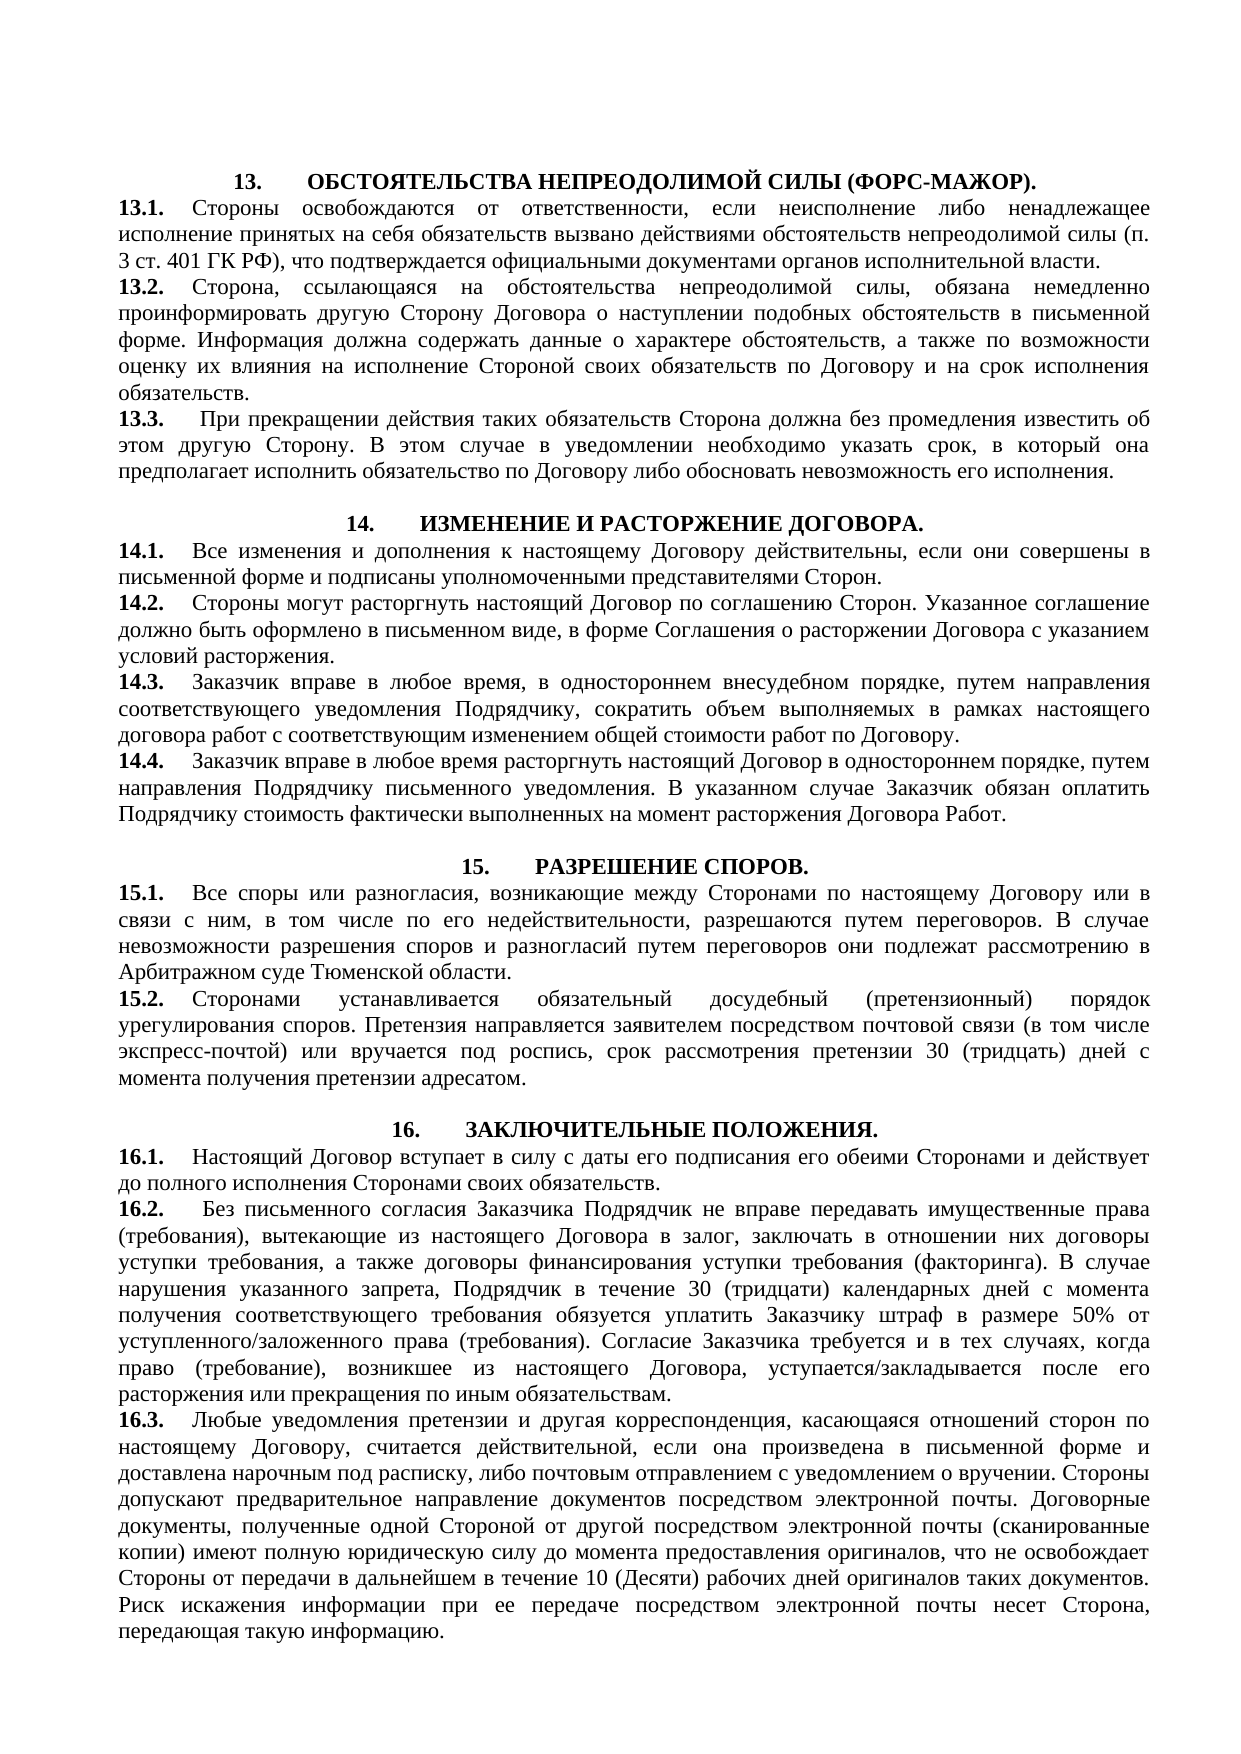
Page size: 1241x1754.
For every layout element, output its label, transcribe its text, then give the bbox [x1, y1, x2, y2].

list Стороны освобождаются от ответственности, если неисполнение либо ненадлежащее исполнение принятых на себя обязательств вызвано действиями обстоятельств непреодолимой силы (п. 3 ст. 401 ГК РФ), что подтверждается официальными документами органов исполнительной власти. [118, 194, 1152, 273]
list Без письменного согласия Заказчика Подрядчик не вправе передавать имущественные права (требования), вытекающие из настоящего Договора в залог, заключать в отношении них договоры уступки требования, а также договоры финансирования уступки требования (факторинга). В случае нарушения указанного запрета, Подрядчик в течение 30 (тридцати) календарных дней с момента получения соответствующего требования обязуется уплатить Заказчику штраф в размере 50% от уступленного/заложенного права (требования). Согласие Заказчика требуется и в тех случаях, когда право (требование), возникшее из настоящего Договора, уступается/закладывается после его расторжения или прекращения по иным обязательствам. [118, 1196, 1152, 1406]
list ЗАКЛЮЧИТЕЛЬНЫЕ ПОЛОЖЕНИЯ. [118, 1116, 1152, 1143]
list Сторона, ссылающаяся на обстоятельства непреодолимой силы, обязана немедленно проинформировать другую Сторону Договора о наступлении подобных обстоятельств в письменной форме. Информация должна содержать данные о характере обстоятельств, а также по возможности оценку их влияния на исполнение Стороной своих обязательств по Договору и на срок исполнения обязательств. [118, 273, 1152, 405]
list Все споры или разногласия, возникающие между Сторонами по настоящему Договору или в связи с ним, в том числе по его недействительности, разрешаются путем переговоров. В случае невозможности разрешения споров и разногласий путем переговоров они подлежат рассмотрению в Арбитражном суде Тюменской области. [118, 879, 1152, 985]
list ИЗМЕНЕНИЕ И РАСТОРЖЕНИЕ ДОГОВОРА. [118, 510, 1152, 537]
list РАЗРЕШЕНИЕ СПОРОВ. [118, 853, 1152, 879]
list Заказчик вправе в любое время, в одностороннем внесудебном порядке, путем направления соответствующего уведомления Подрядчику, сократить объем выполняемых в рамках настоящего договора работ с соответствующим изменением общей стоимости работ по Договору. [118, 668, 1152, 747]
list Настоящий Договор вступает в силу с даты его подписания его обеими Сторонами и действует до полного исполнения Сторонами своих обязательств. [118, 1143, 1152, 1196]
list Любые уведомления претензии и другая корреспонденция, касающаяся отношений сторон по настоящему Договору, считается действительной, если она произведена в письменной форме и доставлена нарочным под расписку, либо почтовым отправлением с уведомлением о вручении. Стороны допускают предварительное направление документов посредством электронной почты. Договорные документы, полученные одной Стороной от другой посредством электронной почты (сканированные копии) имеют полную юридическую силу до момента предоставления оригиналов, что не освобождает Стороны от передачи в дальнейшем в течение 10 (Десяти) рабочих дней оригиналов таких документов. Риск искажения информации при ее передаче посредством электронной почты несет Сторона, передающая такую информацию. [118, 1406, 1152, 1643]
list Все изменения и дополнения к настоящему Договору действительны, если они совершены в письменной форме и подписаны уполномоченными представителями Сторон. [118, 537, 1152, 589]
list При прекращении действия таких обязательств Сторона должна без промедления известить об этом другую Сторону. В этом случае в уведомлении необходимо указать срок, в который она предполагает исполнить обязательство по Договору либо обосновать невозможность его исполнения. [118, 405, 1152, 484]
list Заказчик вправе в любое время расторгнуть настоящий Договор в одностороннем порядке, путем направления Подрядчику письменного уведомления. В указанном случае Заказчик обязан оплатить Подрядчику стоимость фактически выполненных на момент расторжения Договора Работ. [118, 747, 1152, 827]
list ОБСТОЯТЕЛЬСТВА НЕПРЕОДОЛИМОЙ СИЛЫ (ФОРС-МАЖОР). [118, 168, 1152, 194]
list Сторонами устанавливается обязательный досудебный (претензионный) порядок урегулирования споров. Претензия направляется заявителем посредством почтовой связи (в том числе экспресс-почтой) или вручается под роспись, срок рассмотрения претензии 30 (тридцать) дней с момента получения претензии адресатом. [118, 985, 1152, 1090]
list Стороны могут расторгнуть настоящий Договор по соглашению Сторон. Указанное соглашение должно быть оформлено в письменном виде, в форме Соглашения о расторжении Договора с указанием условий расторжения. [118, 589, 1152, 668]
